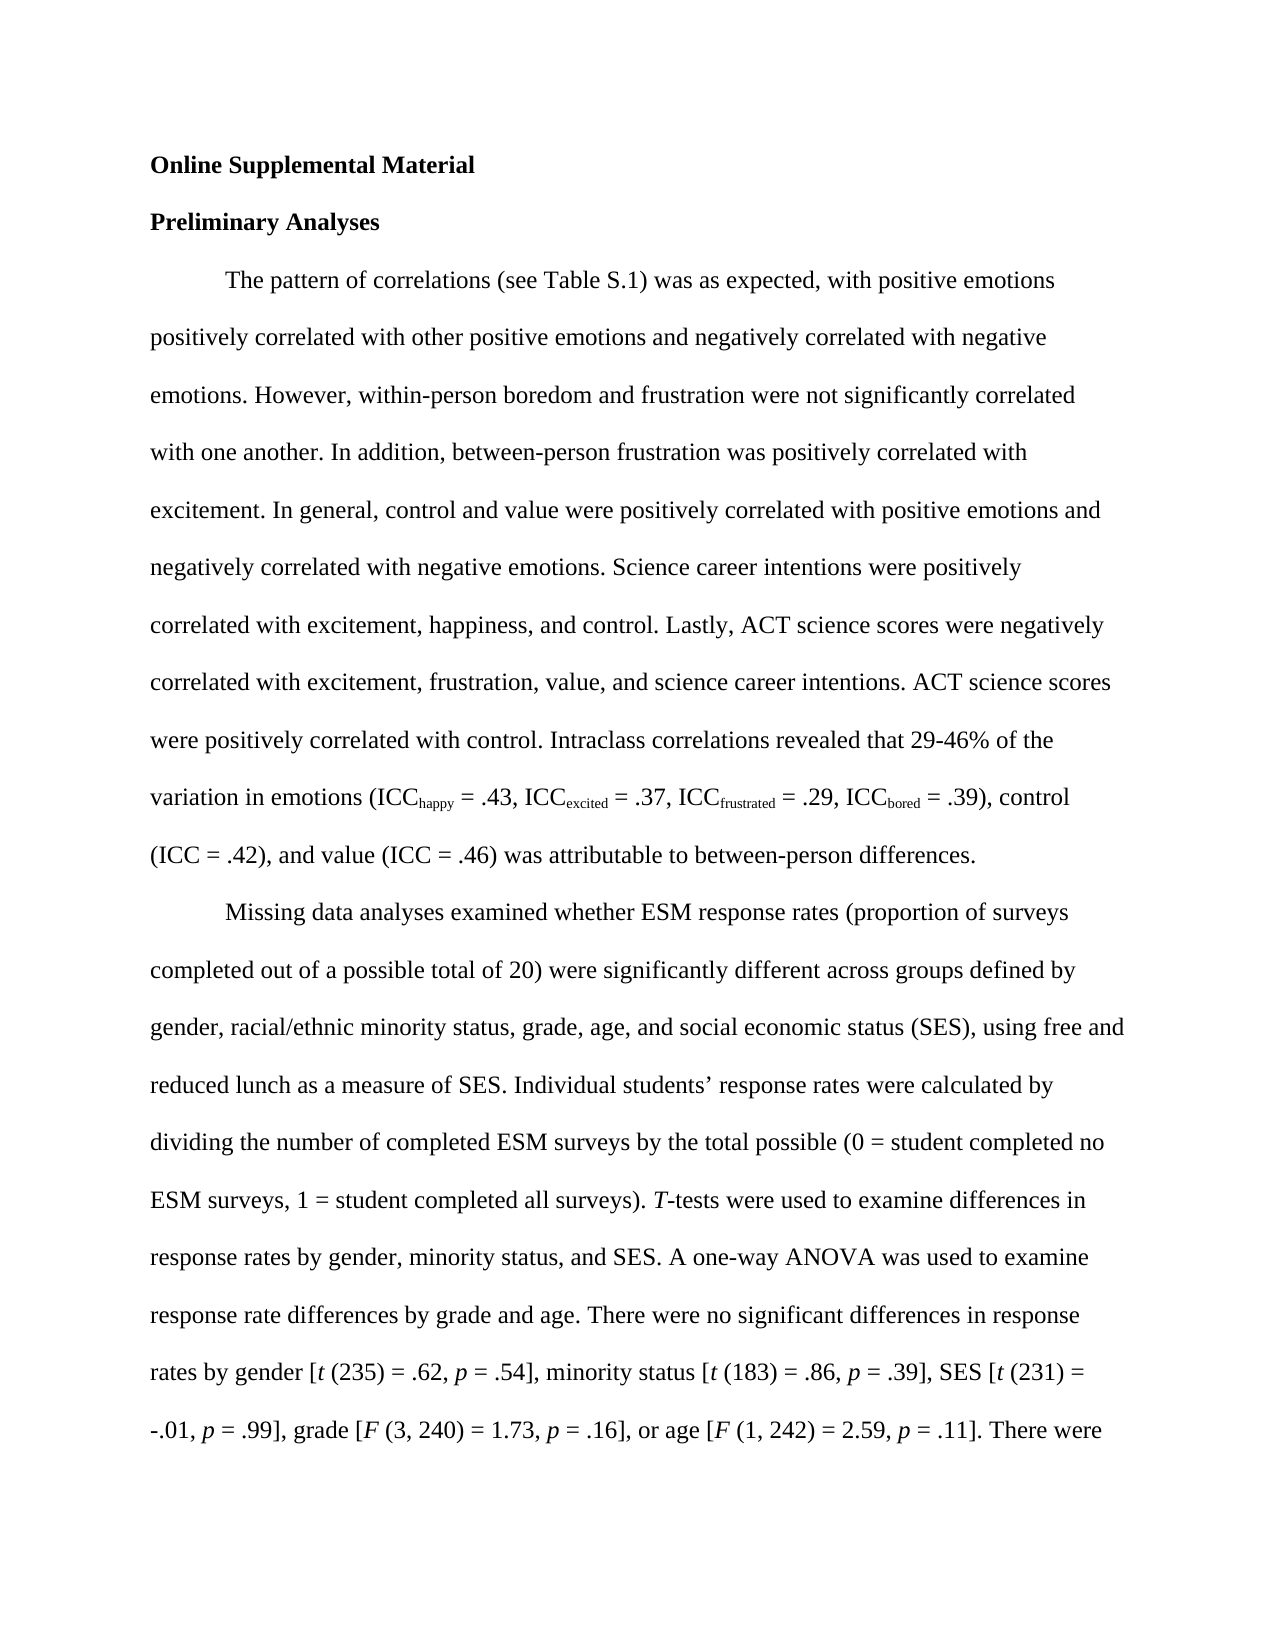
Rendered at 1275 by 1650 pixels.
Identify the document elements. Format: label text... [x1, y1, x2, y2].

text Online Supplemental Material [150, 150, 1125, 179]
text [150, 897, 1125, 1444]
text Preliminary Analyses [150, 207, 1125, 236]
text The pattern of correlations (see Table S.1) was as expected, with positive emotions positively correlated with other positive emotions and negatively correlated with negative emotions. However, within-person boredom and frustration were not significantly correlated with one another. In addition, between-person frustration was positively correlated with excitement. In general, control and value were positively correlated with positive emotions and negatively correlated with negative emotions. Science career intentions were positively correlated with excitement, happiness, and control. Lastly, ACT science scores were negatively correlated with excitement, frustration, value, and science career intentions. ACT science scores were positively correlated with control. Intraclass correlations revealed that 29-46% of the variation in emotions (ICChappy = .43, ICCexcited = .37, ICCfrustrated = .29, ICCbored = .39), control (ICC = .42), and value (ICC = .46) was attributable to between-person differences. [150, 265, 1125, 869]
